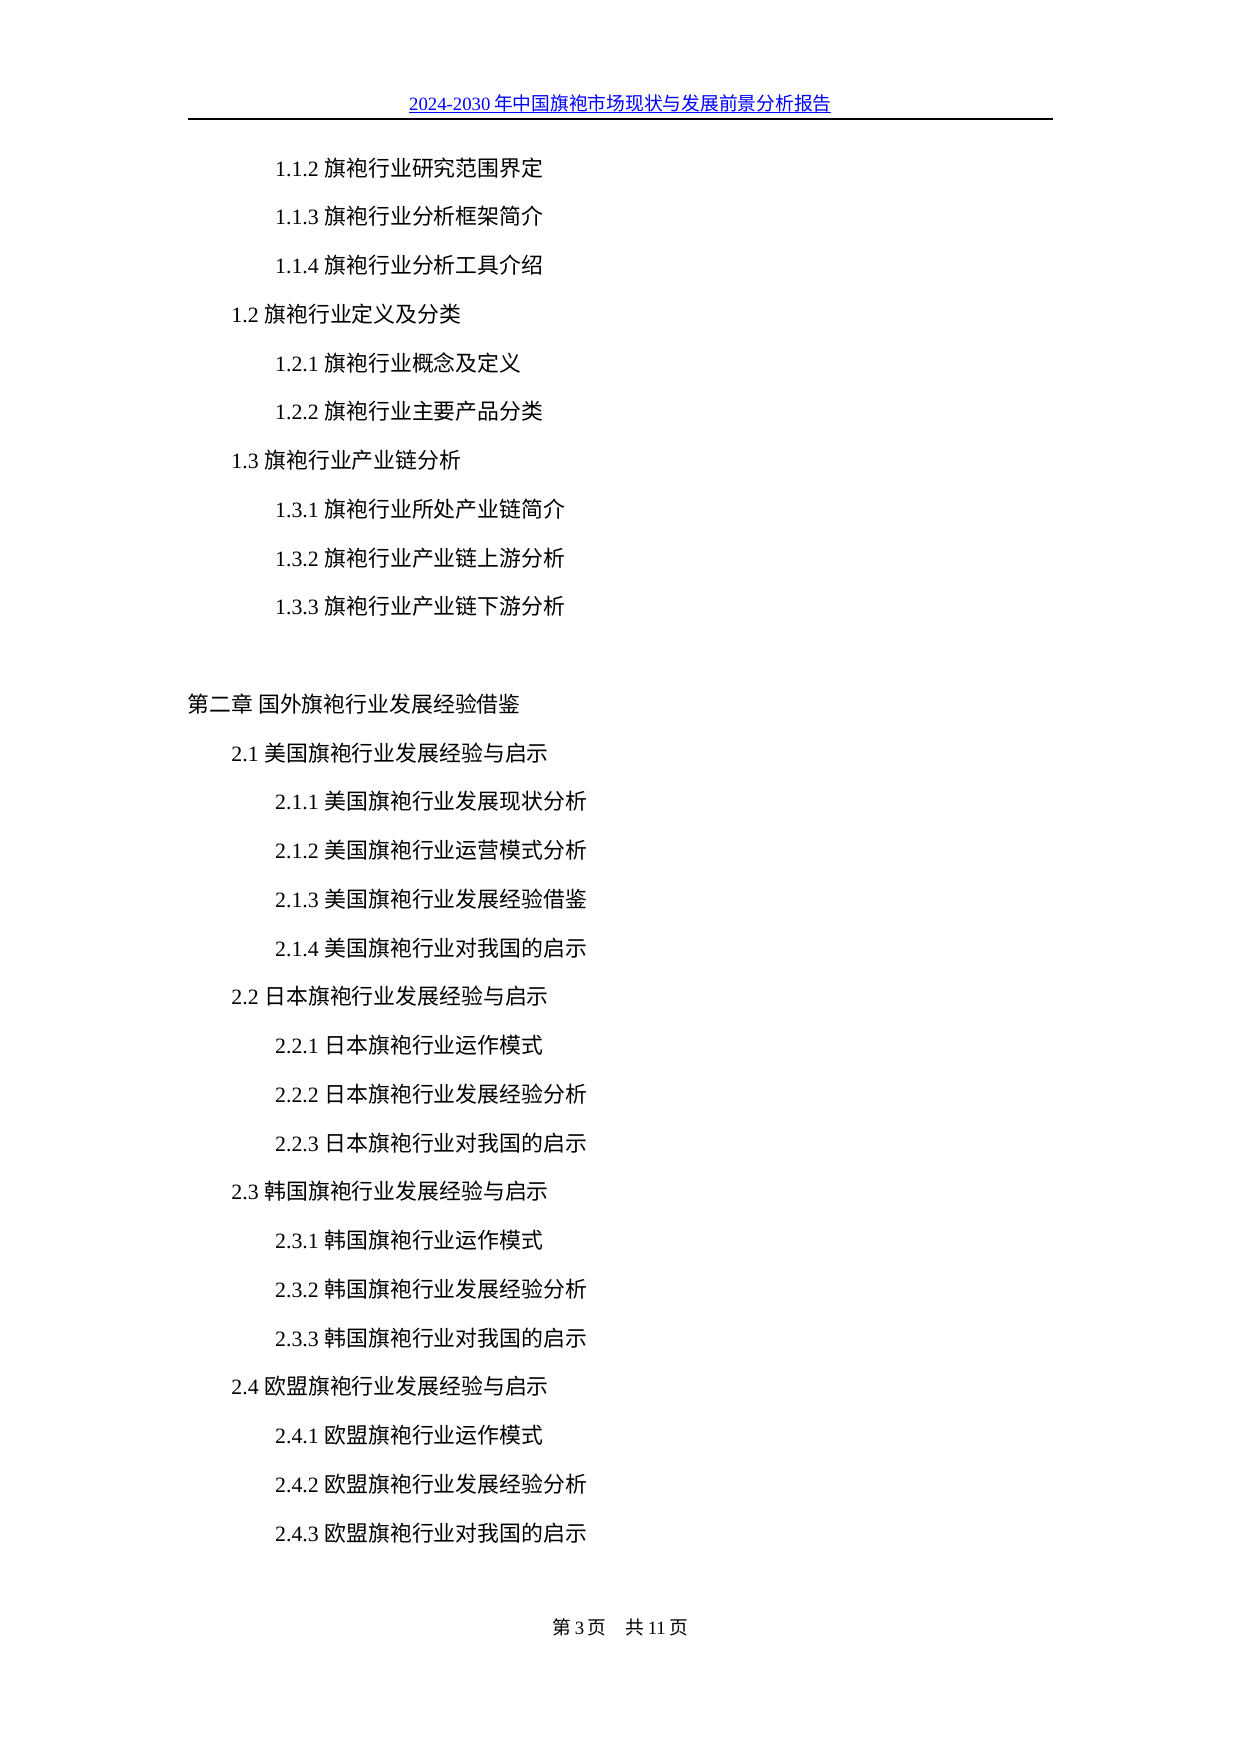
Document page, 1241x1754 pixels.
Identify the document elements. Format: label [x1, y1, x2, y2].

text [187, 150, 1053, 1548]
